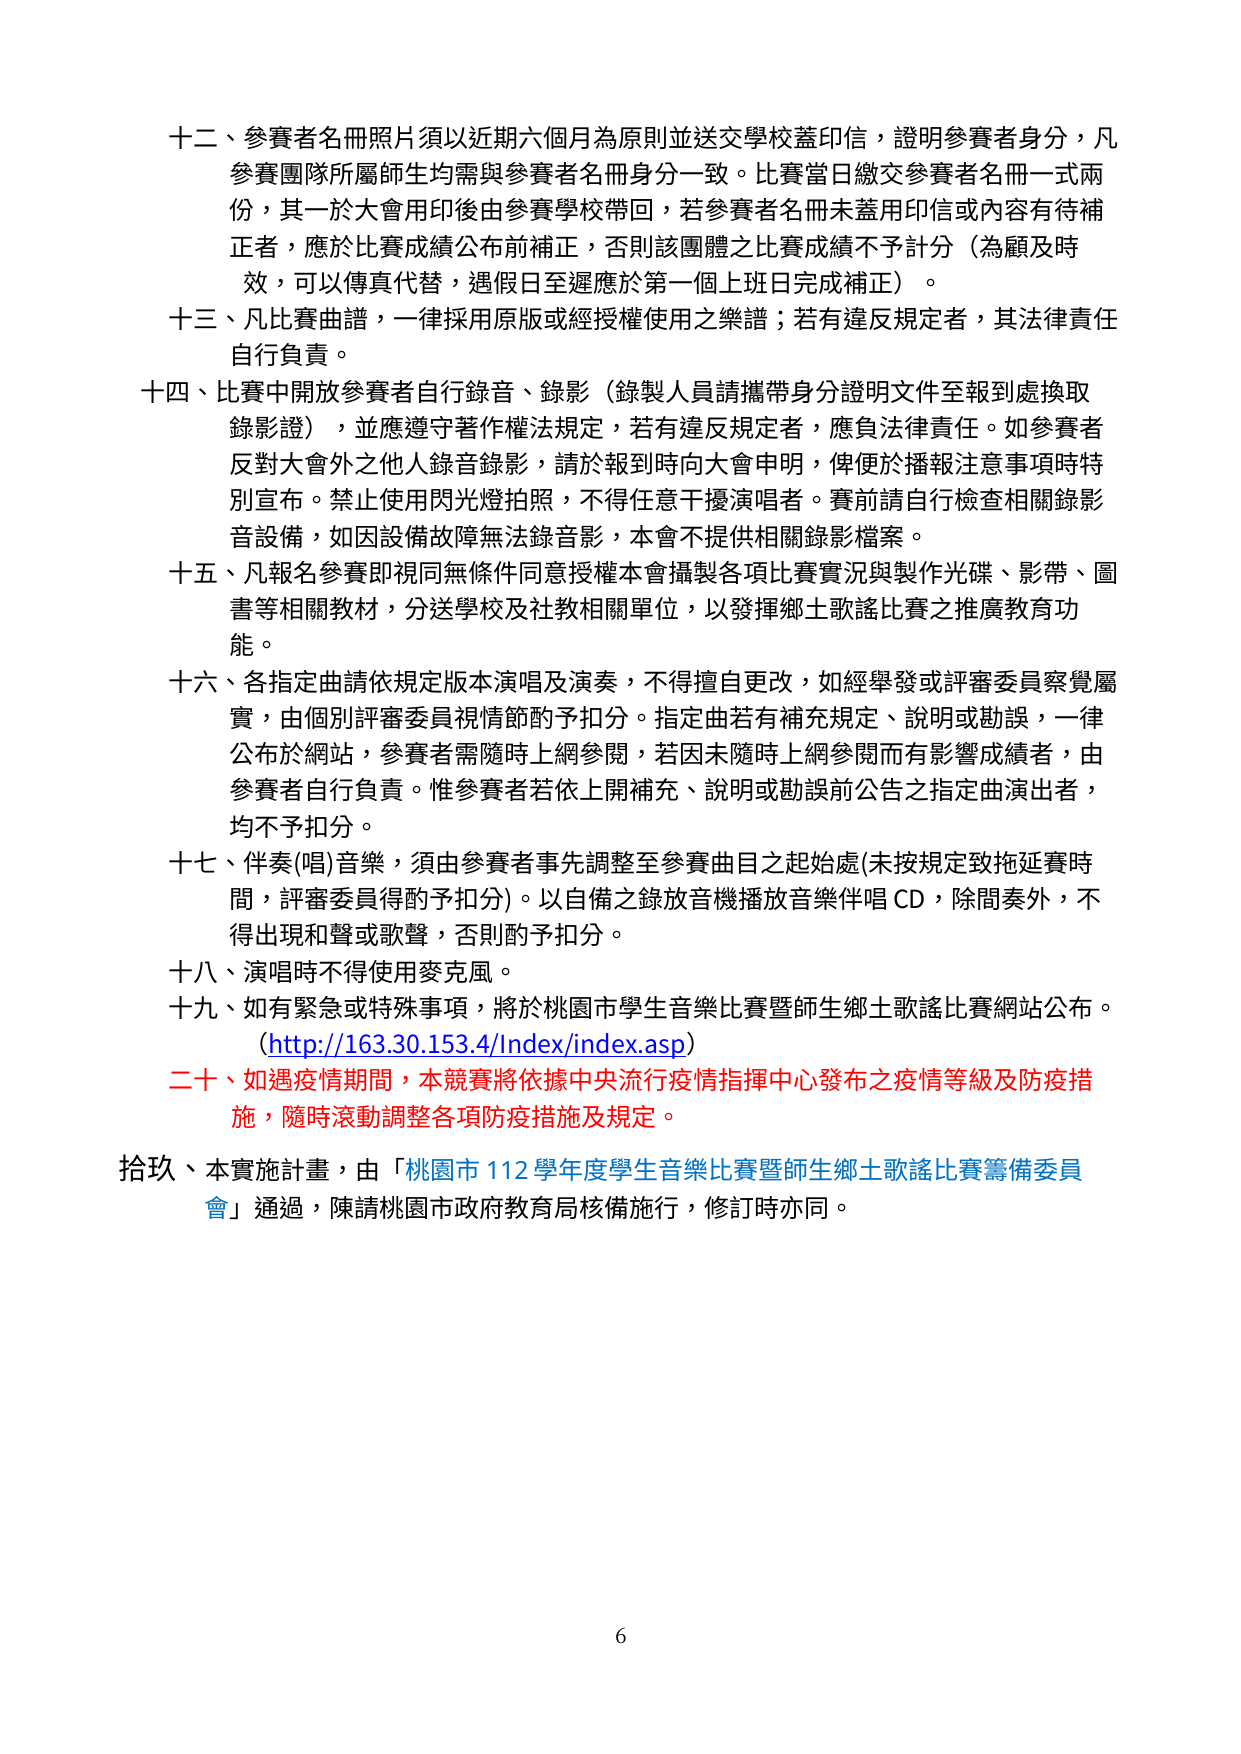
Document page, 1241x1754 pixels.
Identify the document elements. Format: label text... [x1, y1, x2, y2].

text 十八、演唱時不得使用麥克風。 [118, 952, 1123, 988]
text 均不予扣分。 [168, 807, 1123, 843]
text 錄影證），並應遵守著作權法規定，若有違反規定者，應負法律責任。如參賽者 [168, 408, 1123, 444]
text 十六、各指定曲請依規定版本演唱及演奏，不得擅自更改，如經舉發或評審委員察覺屬 [118, 662, 1123, 698]
text 效，可以傳真代替，遇假日至遲應於第一個上班日完成補正）。 [218, 263, 1123, 299]
text 反對大會外之他人錄音錄影，請於報到時向大會申明，俾便於播報注意事項時特 [218, 444, 1123, 481]
text 音設備，如因設備故障無法錄音影，本會不提供相關錄影檔案。 [218, 517, 1123, 553]
text 能。 [168, 626, 1123, 662]
text 得出現和聲或歌聲，否則酌予扣分。 [168, 916, 1123, 952]
text 參賽團隊所屬師生均需與參賽者名冊身分一致。比賽當日繳交參賽者名冊一式兩 [218, 154, 1123, 191]
text 十二、參賽者名冊照片須以近期六個月為原則並送交學校蓋印信，證明參賽者身分，凡 [168, 118, 1123, 154]
text 十五、凡報名參賽即視同無條件同意授權本會攝製各項比賽實況與製作光碟、影帶、圖 [118, 553, 1123, 589]
text 十三、凡比賽曲譜，一律採用原版或經授權使用之樂譜；若有違反規定者，其法律責任 [118, 299, 1123, 336]
text 公布於網站，參賽者需隨時上網參閱，若因未隨時上網參閱而有影響成績者，由 [168, 734, 1123, 771]
text （http://163.30.153.4/Index/index.asp） [218, 1024, 1123, 1061]
text 份，其一於大會用印後由參賽學校帶回，若參賽者名冊未蓋用印信或內容有待補 [218, 191, 1123, 227]
text 正者，應於比賽成績公布前補正，否則該團體之比賽成績不予計分（為顧及時 [218, 227, 1123, 263]
text 間，評審委員得酌予扣分)。以自備之錄放音機播放音樂伴唱CD，除間奏外，不 [168, 879, 1123, 916]
text 自行負責。 [168, 336, 1123, 372]
text 參賽者自行負責。惟參賽者若依上開補充、說明或勘誤前公告之指定曲演出者， [168, 771, 1123, 807]
text 二十、如遇疫情期間，本競賽將依據中央流行疫情指揮中心發布之疫情等級及防疫措 [118, 1061, 1123, 1097]
text 書等相關教材，分送學校及社教相關單位，以發揮鄉土歌謠比賽之推廣教育功 [168, 589, 1123, 626]
text 拾玖、本實施計畫，由「桃園市112學年度學生音樂比賽暨師生鄉土歌謠比賽籌備委員會」通過，陳請桃園市政府教育局核備施行，修訂時亦同。 [118, 1146, 1123, 1224]
text 施，隨時滾動調整各項防疫措施及規定。 [118, 1097, 1123, 1133]
text 十七、伴奏(唱)音樂，須由參賽者事先調整至參賽曲目之起始處(未按規定致拖延賽時 [118, 843, 1123, 879]
text 十四、比賽中開放參賽者自行錄音、錄影（錄製人員請攜帶身分證明文件至報到處換取 [118, 372, 1123, 408]
text 別宣布。禁止使用閃光燈拍照，不得任意干擾演唱者。賽前請自行檢查相關錄影 [218, 481, 1123, 517]
text 十九、如有緊急或特殊事項，將於桃園市學生音樂比賽暨師生鄉土歌謠比賽網站公布。 [118, 988, 1123, 1024]
text 實，由個別評審委員視情節酌予扣分。指定曲若有補充規定、說明或勘誤，一律 [118, 698, 1123, 734]
